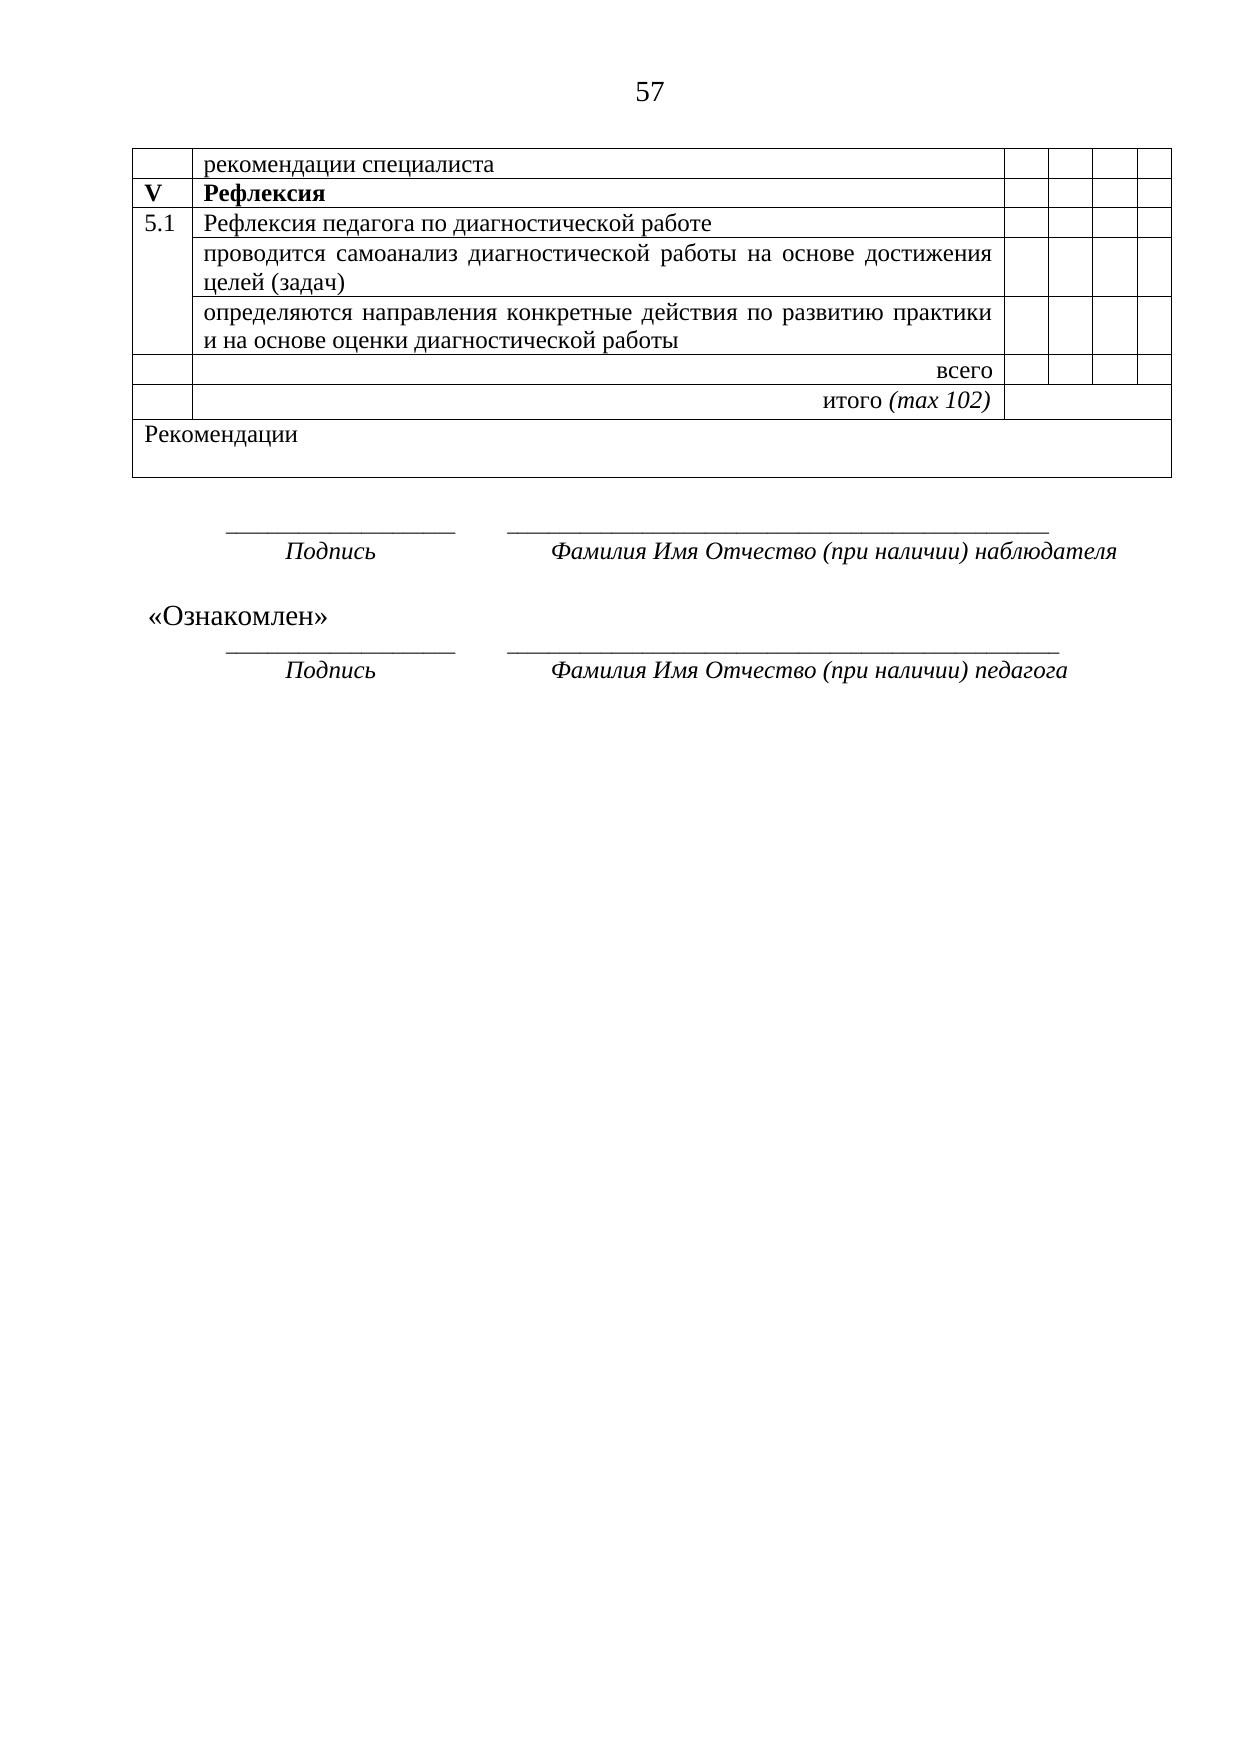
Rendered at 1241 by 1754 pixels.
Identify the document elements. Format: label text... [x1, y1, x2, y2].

table_cell [133, 385, 192, 418]
table_cell [1049, 238, 1092, 296]
table_cell Рекомендации [133, 420, 1171, 477]
table_cell определяются направления конкретные действия по развитию практики и на основе оценки диагностической работы [193, 297, 1004, 354]
table_cell [1005, 385, 1171, 418]
text ______________________ ____________________________________________________ [148, 512, 1152, 536]
table_cell итого (max 102) [193, 385, 1004, 418]
table_cell [1093, 149, 1137, 177]
table_cell [1005, 297, 1048, 354]
text ______________________ _____________________________________________________ [148, 632, 1152, 656]
table_cell Рефлексия [193, 179, 1004, 207]
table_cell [193, 149, 1004, 177]
table_cell [1005, 208, 1048, 237]
table_cell [1005, 238, 1048, 296]
table_cell [1005, 355, 1048, 384]
table_cell [1138, 238, 1171, 296]
table_cell [1138, 355, 1171, 384]
table_cell Рефлексия педагога по диагностической работе [193, 208, 1004, 237]
table_cell [1049, 355, 1092, 384]
table_cell [1005, 149, 1048, 177]
table_cell V [133, 179, 192, 207]
table_cell [1138, 208, 1171, 237]
table_cell проводится самоанализ диагностической работы на основе достижения целей (задач) [193, 238, 1004, 296]
table_cell [1093, 208, 1137, 237]
text Подпись Фамилия Имя Отчество (при наличии) педагога [148, 656, 1152, 684]
text «Ознакомлен» [148, 598, 1152, 632]
table_cell всего [193, 355, 1004, 384]
table_cell [1049, 149, 1092, 177]
table_cell [133, 355, 192, 384]
table_cell [1138, 179, 1171, 207]
table_cell [1093, 179, 1137, 207]
text Подпись Фамилия Имя Отчество (при наличии) наблюдателя [148, 536, 1152, 564]
table_cell [1049, 208, 1092, 237]
table_cell [1093, 297, 1137, 354]
table_cell 5.1 [133, 208, 192, 354]
table_cell [1049, 179, 1092, 207]
table_cell [1005, 179, 1048, 207]
table_cell [1093, 355, 1137, 384]
table_cell [1138, 297, 1171, 354]
table_cell [1138, 149, 1171, 177]
table_cell [1093, 238, 1137, 296]
table_cell [1049, 297, 1092, 354]
